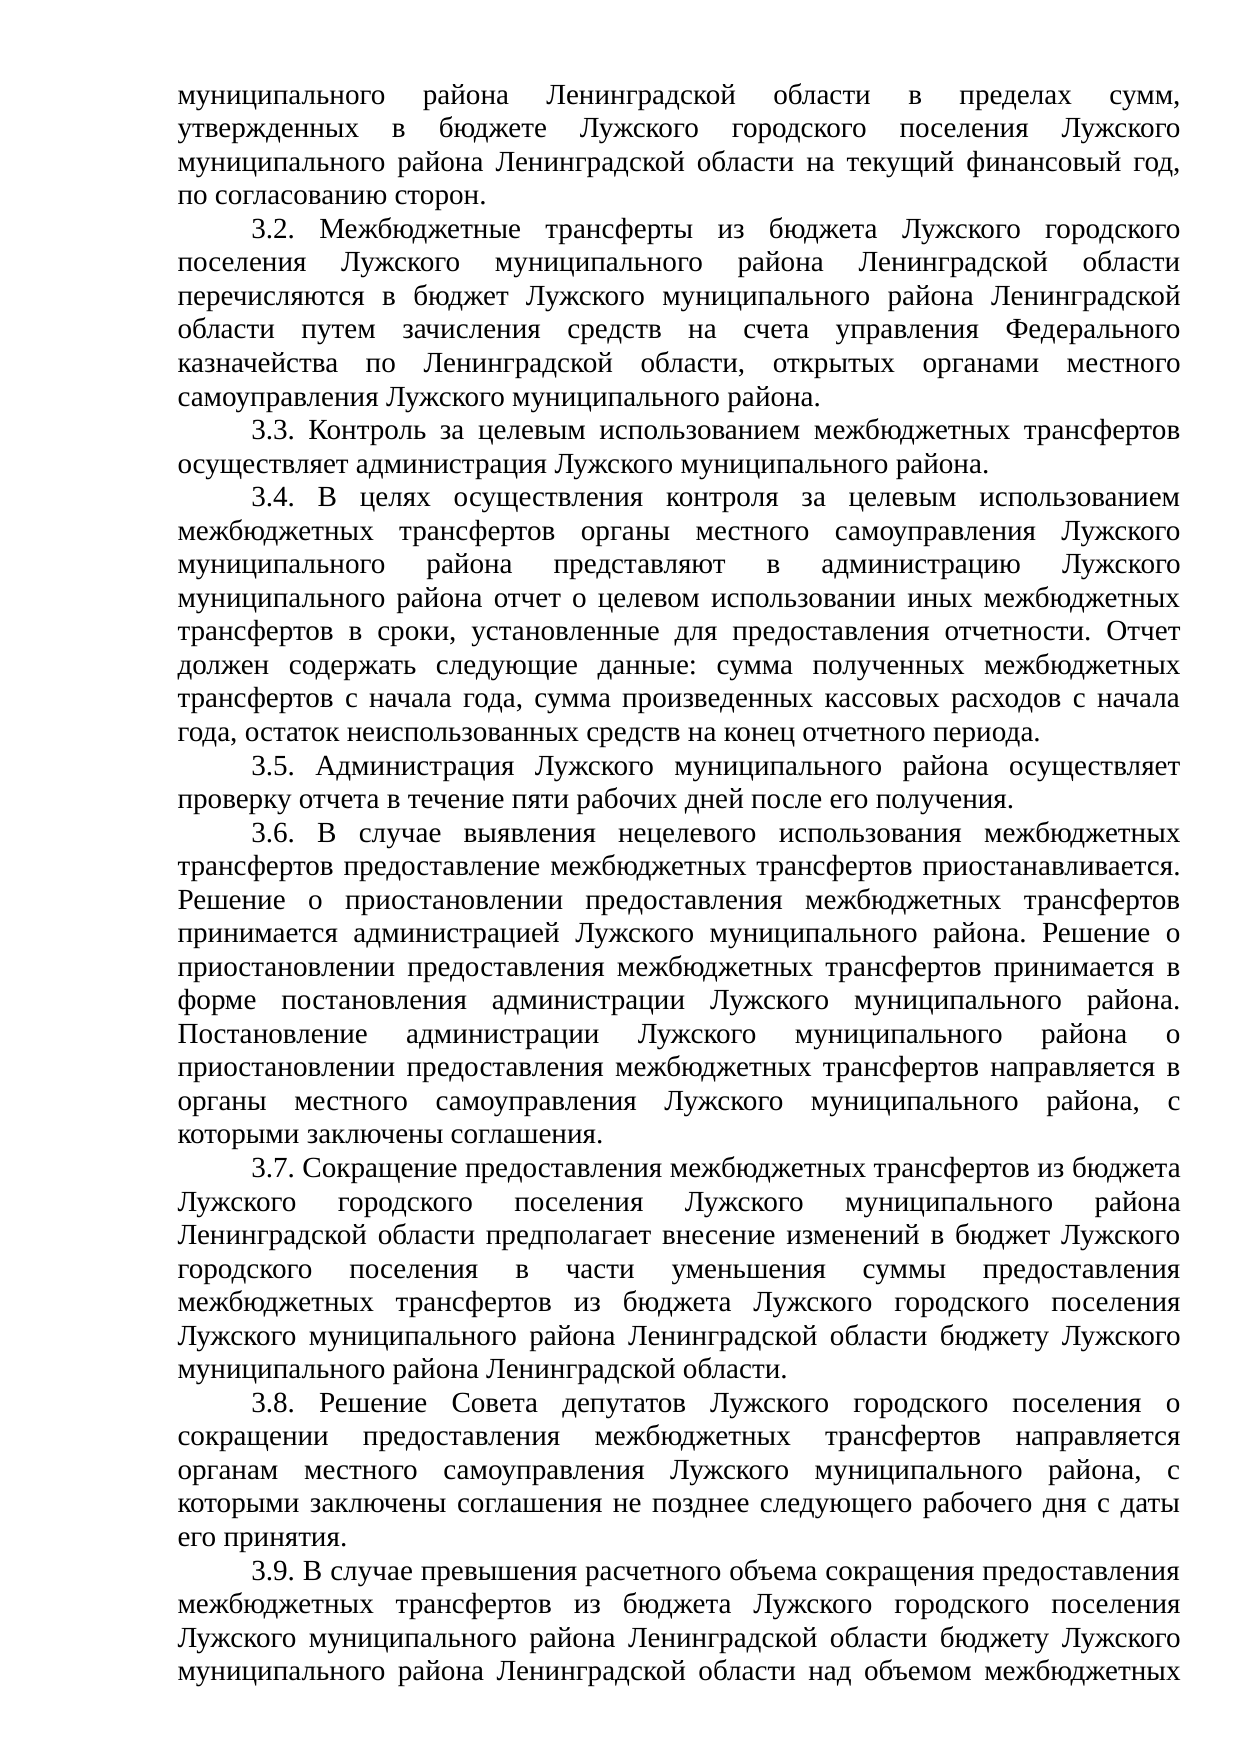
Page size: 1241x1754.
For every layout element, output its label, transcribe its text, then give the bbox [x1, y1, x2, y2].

text 3.4. В целях осуществления контроля за целевым использованием межбюджетных трансфертов органы местного самоуправления Лужского муниципального района представляют в администрацию Лужского муниципального района отчет о целевом использовании иных межбюджетных трансфертов в сроки, установленные для предоставления отчетности. Отчет должен содержать следующие данные: сумма полученных межбюджетных трансфертов с начала года, сумма произведенных кассовых расходов с начала года, остаток неиспользованных средств на конец отчетного периода. [177, 479, 1181, 748]
text 3.2. Межбюджетные трансферты из бюджета Лужского городского поселения Лужского муниципального района Ленинградской области перечисляются в бюджет Лужского муниципального района Ленинградской области путем зачисления средств на счета управления Федерального казначейства по Ленинградской области, открытых органами местного самоуправления Лужского муниципального района. [177, 211, 1181, 412]
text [177, 77, 1181, 211]
text 3.7. Сокращение предоставления межбюджетных трансфертов из бюджета Лужского городского поселения Лужского муниципального района Ленинградской области предполагает внесение изменений в бюджет Лужского городского поселения в части уменьшения суммы предоставления межбюджетных трансфертов из бюджета Лужского городского поселения Лужского муниципального района Ленинградской области бюджету Лужского муниципального района Ленинградской области. [177, 1150, 1181, 1385]
text 3.3. Контроль за целевым использованием межбюджетных трансфертов осуществляет администрация Лужского муниципального района. [177, 412, 1181, 479]
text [177, 1553, 1181, 1687]
text 3.5. Администрация Лужского муниципального района осуществляет проверку отчета в течение пяти рабочих дней после его получения. [177, 748, 1181, 815]
text 3.6. В случае выявления нецелевого использования межбюджетных трансфертов предоставление межбюджетных трансфертов приостанавливается. Решение о приостановлении предоставления межбюджетных трансфертов принимается администрацией Лужского муниципального района. Решение о приостановлении предоставления межбюджетных трансфертов принимается в форме постановления администрации Лужского муниципального района. Постановление администрации Лужского муниципального района о приостановлении предоставления межбюджетных трансфертов направляется в органы местного самоуправления Лужского муниципального района, с которыми заключены соглашения. [177, 815, 1181, 1150]
text 3.8. Решение Совета депутатов Лужского городского поселения о сокращении предоставления межбюджетных трансфертов направляется органам местного самоуправления Лужского муниципального района, с которыми заключены соглашения не позднее следующего рабочего дня с даты его принятия. [177, 1385, 1181, 1553]
